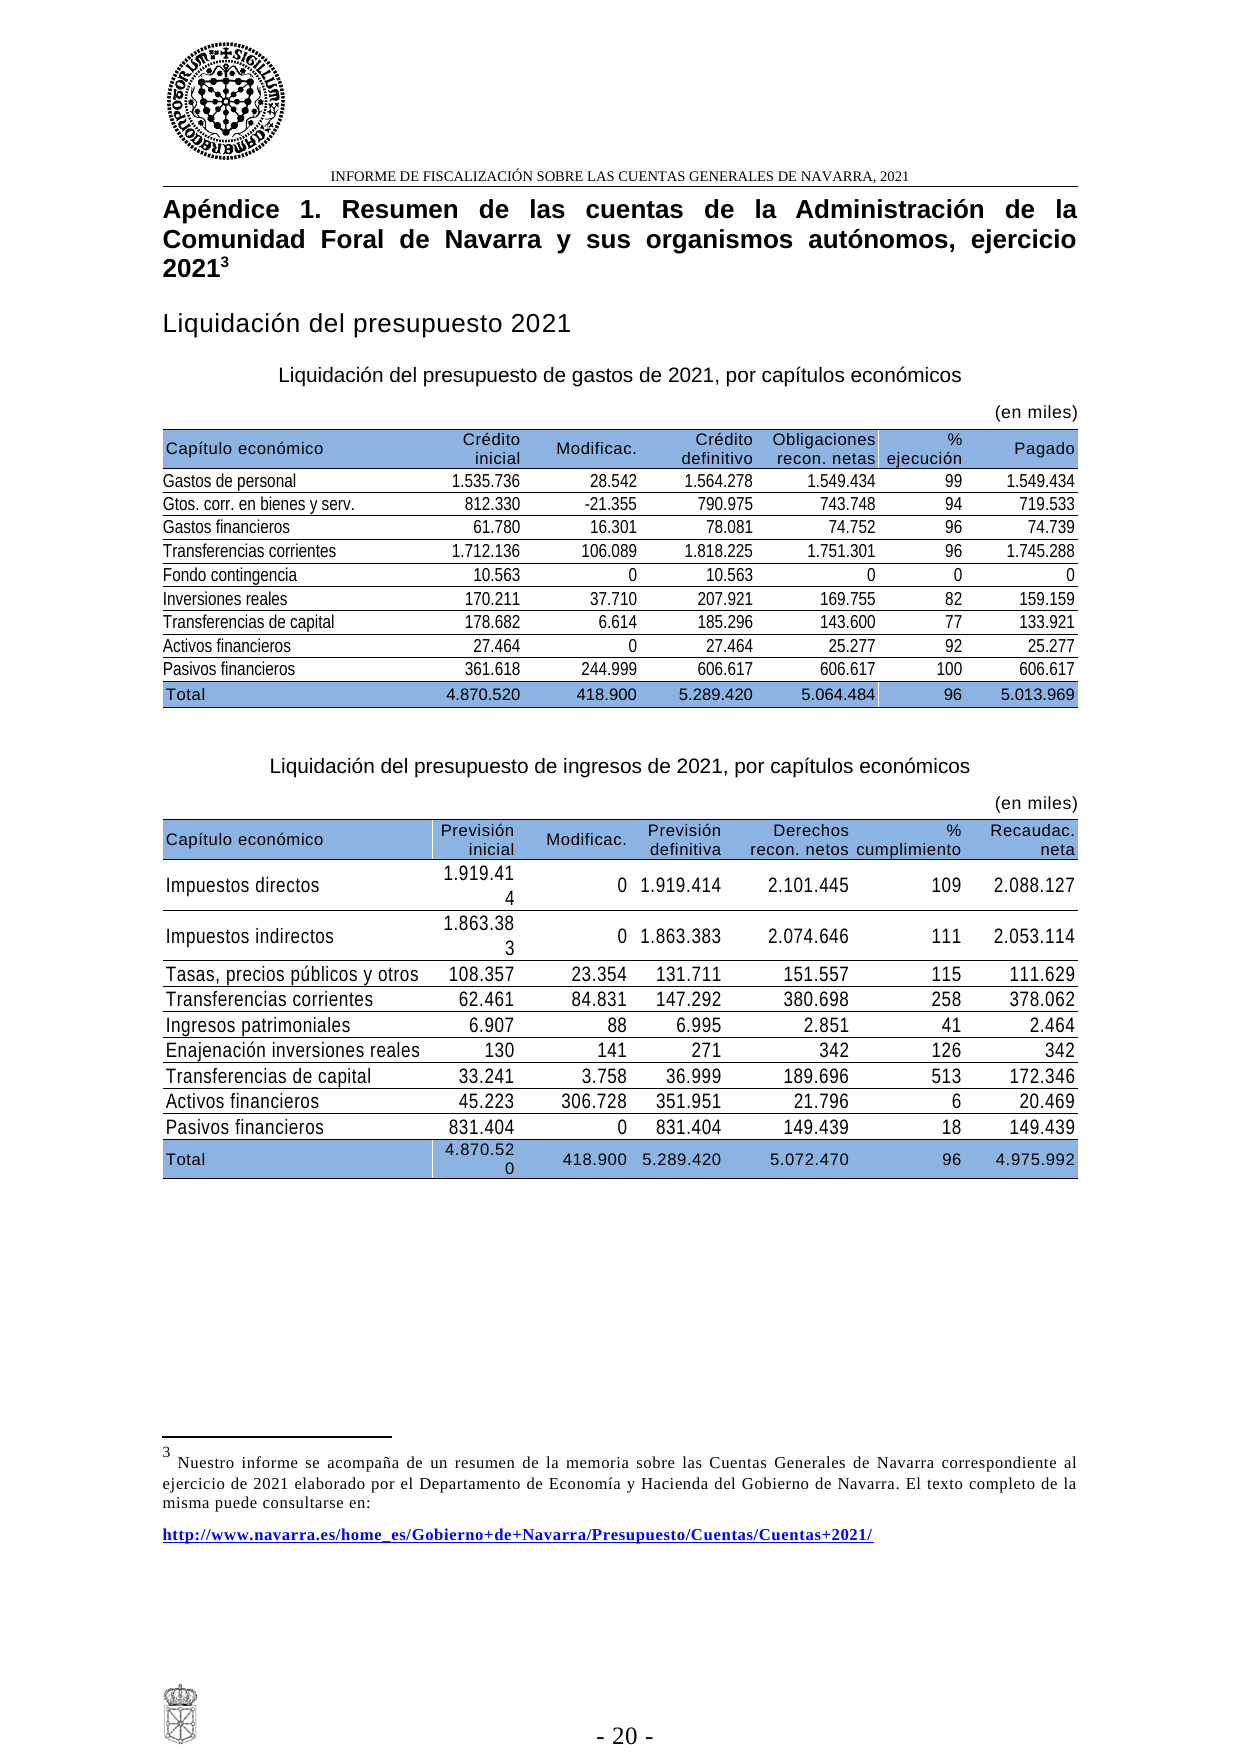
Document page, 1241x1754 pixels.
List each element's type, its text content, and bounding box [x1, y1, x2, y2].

table_cell 790.975 [640, 493, 756, 515]
table_header Derechos recon. netos [724, 820, 852, 859]
table_header Recaudac. neta [964, 820, 1078, 859]
table_cell 1.751.301 [756, 540, 878, 562]
table_cell 143.600 [756, 611, 878, 633]
table_header Pagado [965, 430, 1078, 468]
table_cell 61.780 [417, 516, 523, 539]
table_cell 170.211 [417, 587, 523, 610]
table_cell Pasivos financieros [163, 658, 417, 681]
table_cell 0 [756, 564, 878, 586]
table_cell 0 [523, 635, 640, 657]
table_cell 6.995 [630, 1012, 724, 1037]
table_header Capítulo económico [163, 430, 417, 468]
table_cell 96 [879, 516, 965, 539]
table_cell 4.870.520 [417, 682, 523, 707]
table_cell Total [163, 682, 417, 707]
table_cell 92 [879, 635, 965, 657]
table_cell 78.081 [640, 516, 756, 539]
table_cell Tasas, precios públicos y otros [163, 961, 432, 986]
table_cell 4.870.520 [433, 1140, 517, 1178]
table_cell 82 [879, 587, 965, 610]
table_cell 2.101.445 [724, 860, 852, 910]
table_cell Total [163, 1140, 432, 1178]
table_cell 74.739 [965, 516, 1078, 539]
table_cell 37.710 [523, 587, 640, 610]
table_cell 16.301 [523, 516, 640, 539]
table_cell Activos financieros [163, 635, 417, 657]
table_cell 100 [879, 658, 965, 681]
table_cell 20.469 [964, 1089, 1078, 1113]
table_cell 115 [852, 961, 964, 986]
table_cell 84.831 [517, 987, 630, 1011]
table_header % ejecución [879, 430, 965, 468]
table_cell 45.223 [433, 1089, 517, 1113]
table_cell 306.728 [517, 1089, 630, 1113]
table_cell 1.745.288 [965, 540, 1078, 562]
table_cell 1.549.434 [965, 469, 1078, 492]
table_cell 1.535.736 [417, 469, 523, 492]
table_cell 149.439 [724, 1114, 852, 1139]
table_cell 0 [517, 860, 630, 910]
table_cell 2.464 [964, 1012, 1078, 1037]
table_cell 418.900 [523, 682, 640, 707]
table_cell 351.951 [630, 1089, 724, 1113]
table_cell 96 [852, 1140, 964, 1178]
table_cell 342 [724, 1038, 852, 1062]
table_cell 28.542 [523, 469, 640, 492]
text Liquidación del presupuesto 2021 [162, 308, 1078, 338]
table_cell Activos financieros [163, 1089, 432, 1113]
table_cell Inversiones reales [163, 587, 417, 610]
table_cell Ingresos patrimoniales [163, 1012, 432, 1037]
table_cell 109 [852, 860, 964, 910]
table_cell 1.919.414 [630, 860, 724, 910]
table_cell 361.618 [417, 658, 523, 681]
table_header Previsión inicial [433, 820, 517, 859]
picture [162, 1683, 198, 1745]
table_header Crédito inicial [417, 430, 523, 468]
table_cell 1.712.136 [417, 540, 523, 562]
table_cell 0 [965, 564, 1078, 586]
table_cell 74.752 [756, 516, 878, 539]
table_cell 6.614 [523, 611, 640, 633]
table_cell 10.563 [417, 564, 523, 586]
table_cell 185.296 [640, 611, 756, 633]
table_cell 25.277 [965, 635, 1078, 657]
table_cell Gtos. corr. en bienes y serv. [163, 493, 417, 515]
table_cell 62.461 [433, 987, 517, 1011]
table_cell 606.617 [965, 658, 1078, 681]
table_cell 141 [517, 1038, 630, 1062]
table_cell 99 [879, 469, 965, 492]
table_cell 27.464 [640, 635, 756, 657]
table_cell 189.696 [724, 1063, 852, 1088]
table_cell 380.698 [724, 987, 852, 1011]
table_cell 96 [879, 682, 965, 707]
table_cell Transferencias corrientes [163, 987, 432, 1011]
table_cell 5.289.420 [630, 1140, 724, 1178]
table_cell 207.921 [640, 587, 756, 610]
table_cell 178.682 [417, 611, 523, 633]
table_cell 0 [879, 564, 965, 586]
table_cell 244.999 [523, 658, 640, 681]
table_cell Fondo contingencia [163, 564, 417, 586]
table_cell 149.439 [964, 1114, 1078, 1139]
table_cell 271 [630, 1038, 724, 1062]
table_cell 1.564.278 [640, 469, 756, 492]
table_cell 5.289.420 [640, 682, 756, 707]
table_cell 111.629 [964, 961, 1078, 986]
table_cell 18 [852, 1114, 964, 1139]
table_cell 1.863.383 [433, 911, 517, 960]
table_cell 147.292 [630, 987, 724, 1011]
table_cell Gastos de personal [163, 469, 417, 492]
table_header Capítulo económico [163, 820, 432, 859]
text Liquidación del presupuesto de gastos de 2021, por capítulos económicos [162, 363, 1078, 387]
table_cell 172.346 [964, 1063, 1078, 1088]
table_cell 342 [964, 1038, 1078, 1062]
table_cell 0 [517, 911, 630, 960]
table_cell 5.072.470 [724, 1140, 852, 1178]
table_cell 606.617 [756, 658, 878, 681]
table_cell 378.062 [964, 987, 1078, 1011]
table_cell 133.921 [965, 611, 1078, 633]
table_cell Transferencias de capital [163, 1063, 432, 1088]
table_cell 36.999 [630, 1063, 724, 1088]
table_cell Gastos financieros [163, 516, 417, 539]
table_cell 159.159 [965, 587, 1078, 610]
table_cell 77 [879, 611, 965, 633]
table_header Obligaciones recon. netas [756, 430, 878, 468]
table_cell Enajenación inversiones reales [163, 1038, 432, 1062]
table_cell 33.241 [433, 1063, 517, 1088]
table_cell 27.464 [417, 635, 523, 657]
table_cell 21.796 [724, 1089, 852, 1113]
text Liquidación del presupuesto de ingresos de 2021, por capítulos económicos [162, 754, 1078, 778]
table_cell Transferencias de capital [163, 611, 417, 633]
table_cell 743.748 [756, 493, 878, 515]
table_cell 2.053.114 [964, 911, 1078, 960]
table_cell 10.563 [640, 564, 756, 586]
table_cell 3.758 [517, 1063, 630, 1088]
table_cell 719.533 [965, 493, 1078, 515]
table_cell 1.549.434 [756, 469, 878, 492]
table_cell 6 [852, 1089, 964, 1113]
table_cell Impuestos indirectos [163, 911, 432, 960]
table_cell 6.907 [433, 1012, 517, 1037]
table_cell 2.851 [724, 1012, 852, 1037]
table_cell 1.818.225 [640, 540, 756, 562]
table_cell 812.330 [417, 493, 523, 515]
table_cell 1.863.383 [630, 911, 724, 960]
table_cell 0 [517, 1114, 630, 1139]
text (en miles) [162, 402, 1078, 422]
text (en miles) [162, 793, 1078, 813]
table_cell 831.404 [630, 1114, 724, 1139]
table_cell 4.975.992 [964, 1140, 1078, 1178]
table_cell Transferencias corrientes [163, 540, 417, 562]
table_cell 0 [523, 564, 640, 586]
table_cell 41 [852, 1012, 964, 1037]
table_cell 94 [879, 493, 965, 515]
table_cell 108.357 [433, 961, 517, 986]
table_cell 1.919.414 [433, 860, 517, 910]
table_cell 418.900 [517, 1140, 630, 1178]
table_cell Pasivos financieros [163, 1114, 432, 1139]
table_cell 5.013.969 [965, 682, 1078, 707]
picture [162, 38, 289, 164]
table_cell 106.089 [523, 540, 640, 562]
table_header Previsión definitiva [630, 820, 724, 859]
table_cell 88 [517, 1012, 630, 1037]
table_header % cumplimiento [852, 820, 964, 859]
table_cell 130 [433, 1038, 517, 1062]
table_cell 2.074.646 [724, 911, 852, 960]
table_cell Impuestos directos [163, 860, 432, 910]
table_header Modificac. [523, 430, 640, 468]
table_cell -21.355 [523, 493, 640, 515]
table_header Crédito definitivo [640, 430, 756, 468]
table_cell 169.755 [756, 587, 878, 610]
table_cell 111 [852, 911, 964, 960]
table_cell 258 [852, 987, 964, 1011]
table_cell 513 [852, 1063, 964, 1088]
table_cell 96 [879, 540, 965, 562]
table_cell 126 [852, 1038, 964, 1062]
table_header Modificac. [517, 820, 630, 859]
table_cell 25.277 [756, 635, 878, 657]
table_cell 23.354 [517, 961, 630, 986]
text Apéndice 1. Resumen de las cuentas de la Administración de la Comunidad Foral de Navarra y sus organismos autónomos, ejercicio 2021 [162, 194, 1078, 283]
table_cell 5.064.484 [756, 682, 878, 707]
table_cell 151.557 [724, 961, 852, 986]
table_cell 831.404 [433, 1114, 517, 1139]
table_cell 2.088.127 [964, 860, 1078, 910]
table_cell 606.617 [640, 658, 756, 681]
table_cell 131.711 [630, 961, 724, 986]
